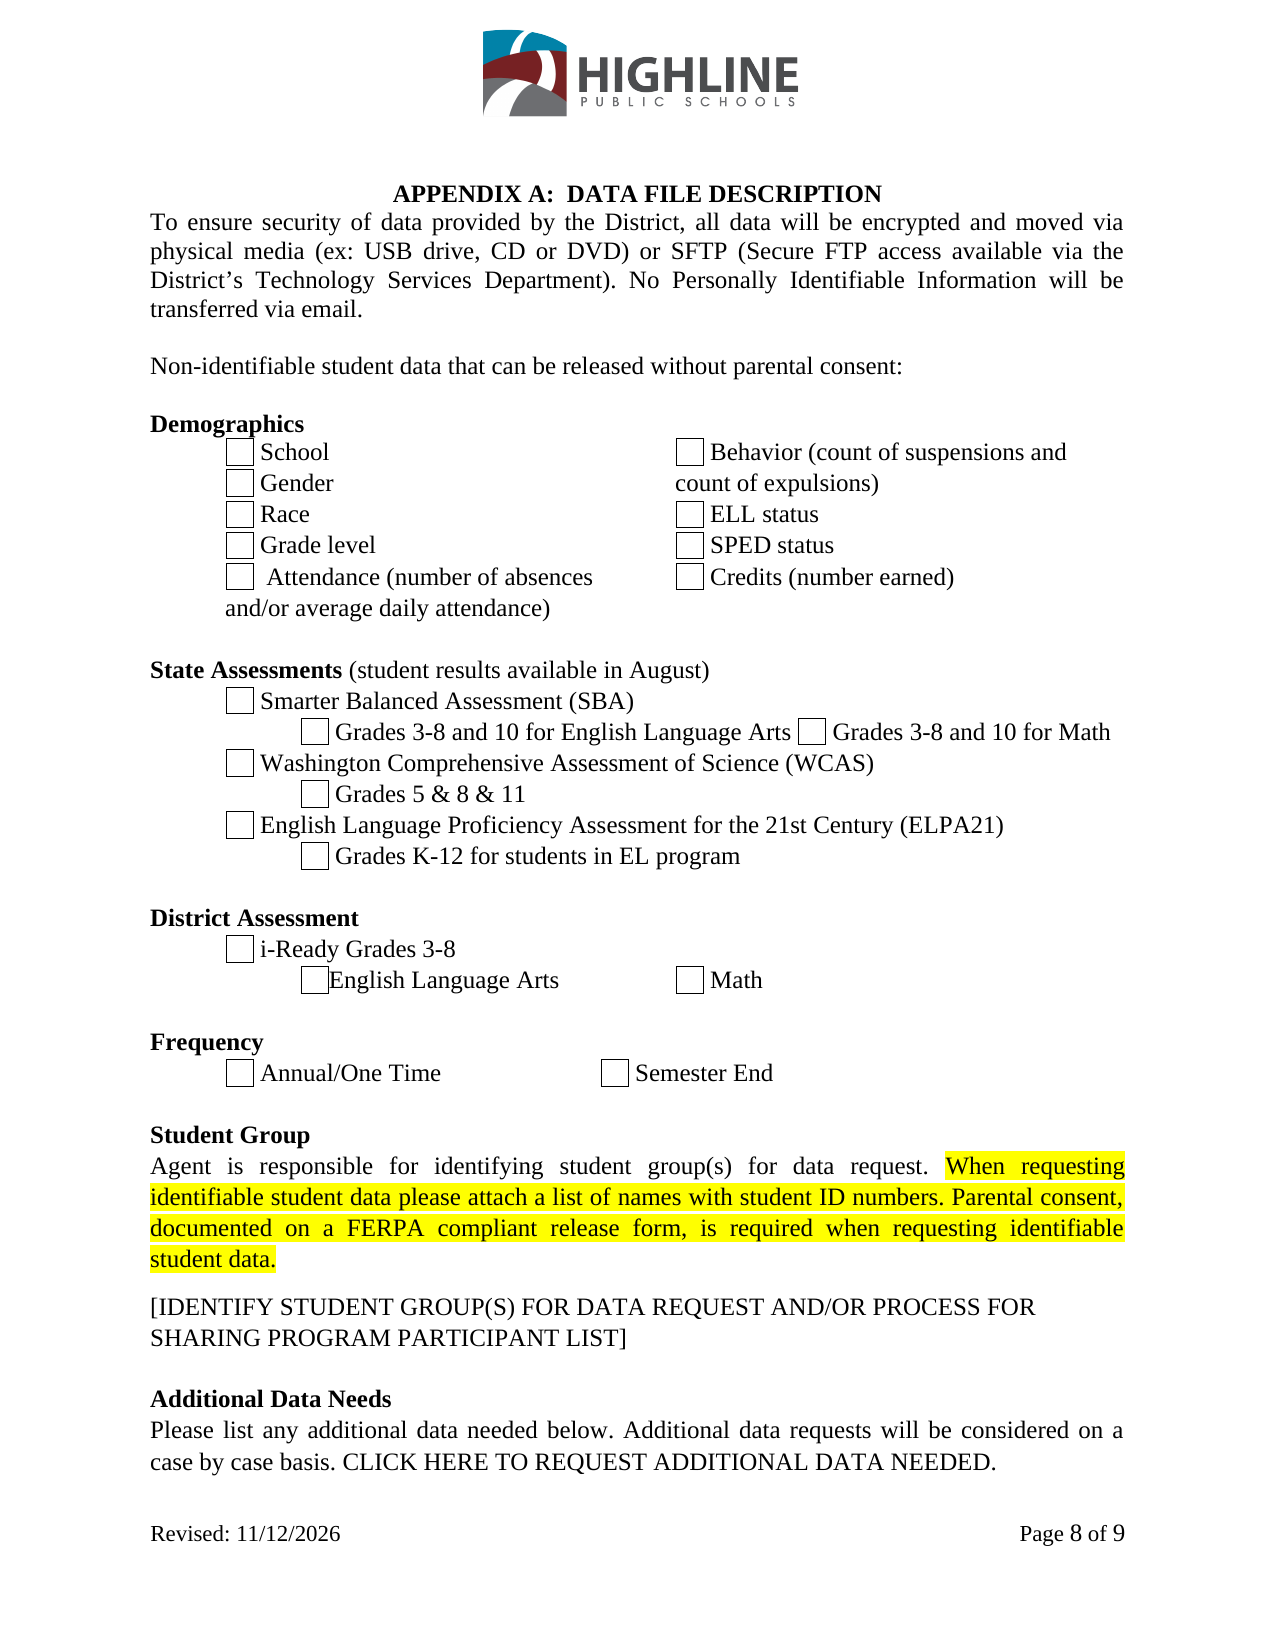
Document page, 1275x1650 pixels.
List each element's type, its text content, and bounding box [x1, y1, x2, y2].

text i-Ready Grades 3-8 [225, 934, 1125, 963]
text ELL status [675, 499, 1125, 528]
text [identify student group(s) for data request and/or process for sharing program participant list] [150, 1292, 1125, 1382]
text SPED status [675, 531, 1125, 559]
picture [438, 0, 837, 150]
text Grade level [225, 531, 600, 559]
text Grades 3-8 and 10 for English Language Arts Grades 3-8 and 10 for Math [225, 717, 1125, 746]
text Agent is responsible for identifying student group(s) for data request. When requesting identifiable student data please attach a list of names with student ID numbers. Parental consent, documented on a FERPA compliant release form, is required when requesting identifiable student data. [150, 1151, 1125, 1183]
text Annual/One Time Semester End [150, 1058, 1125, 1087]
text School [225, 437, 600, 466]
text Grades K-12 for students in EL program [225, 841, 1125, 870]
text Frequency [150, 1027, 1125, 1056]
text Demographics [150, 409, 1125, 437]
text Non-identifiable student data that can be released without parental consent: [150, 351, 1125, 380]
text District Assessment [150, 903, 1125, 932]
text To ensure security of data provided by the District, all data will be encrypted and moved via physical media (ex: USB drive, CD or DVD) or SFTP (Secure FTP access available via the District’s Technology Services Department). No Personally Identifiable Information will be transferred via email. [150, 207, 1125, 322]
text Additional Data Needs [150, 1384, 1125, 1413]
text Please list any additional data needed below. Additional data requests will be considered on a case by case basis. Click here to request additional data needed. [150, 1416, 1125, 1475]
text Student Group [150, 1120, 1125, 1149]
text Race [225, 499, 600, 528]
text State Assessments (student results available in August) [150, 655, 1125, 683]
text Attendance (number of absences and/or average daily attendance) [225, 562, 600, 621]
text Agent is responsible for identifying student group(s) for data request. When requesting identifiable student data please attach a list of names with student ID numbers. Parental consent, documented on a FERPA compliant release form, is required when requesting identifiable student data. [150, 1242, 1125, 1273]
text Washington Comprehensive Assessment of Science (WCAS) [225, 748, 1125, 777]
text English Language Arts Math [225, 965, 1125, 994]
text Smarter Balanced Assessment (SBA) [225, 686, 1125, 714]
text Behavior (count of suspensions and count of expulsions) [675, 437, 1125, 497]
text Grades 5 & 8 & 11 [225, 779, 1125, 808]
text Appendix A: Data File Description [150, 179, 1125, 207]
text Gender [225, 468, 600, 497]
text Credits (number earned) [675, 562, 1125, 590]
text English Language Proficiency Assessment for the 21st Century (ELPA21) [225, 810, 1125, 839]
